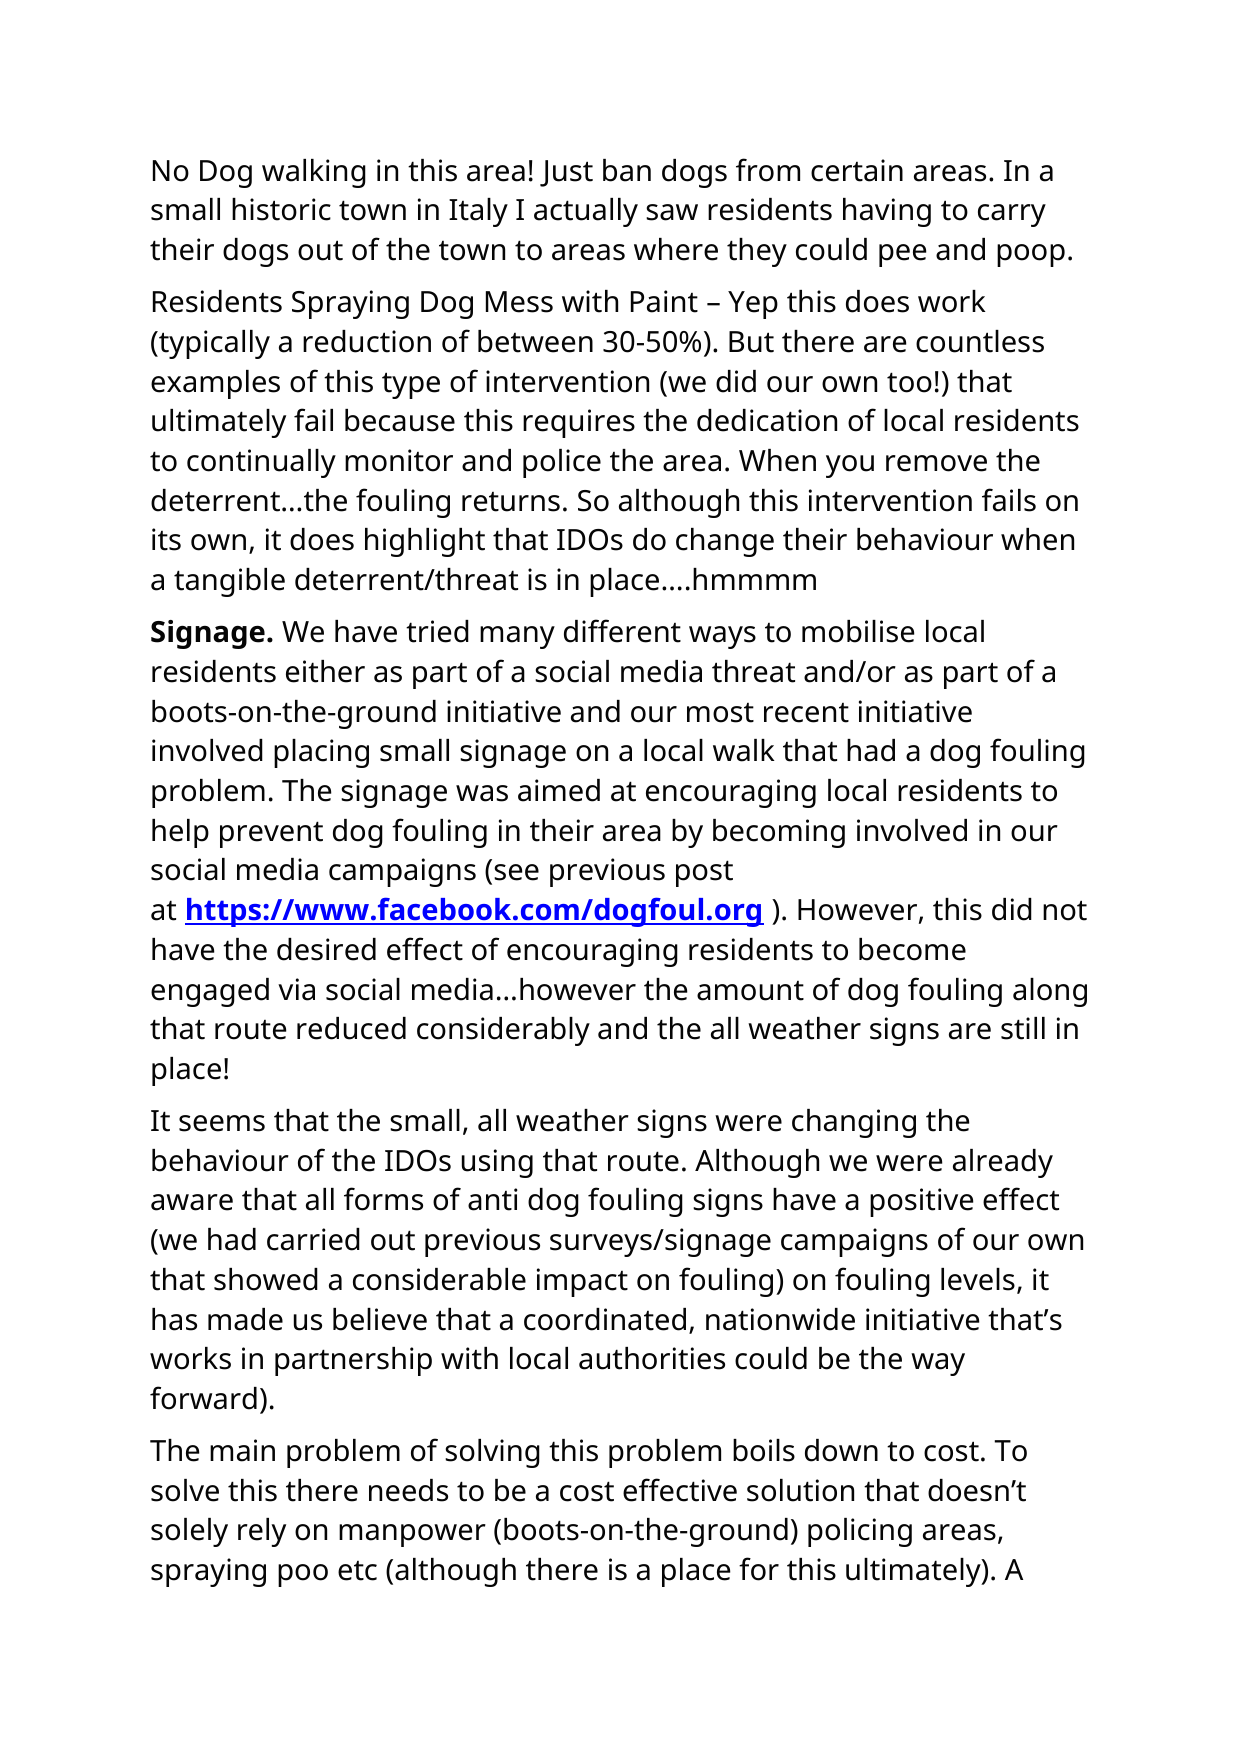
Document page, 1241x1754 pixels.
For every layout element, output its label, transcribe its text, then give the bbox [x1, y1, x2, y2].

text No Dog walking in this area! Just ban dogs from certain areas. In a small historic town in Italy I actually saw residents having to carry their dogs out of the town to areas where they could pee and poop. [150, 150, 1090, 269]
text Residents Spraying Dog Mess with Paint – Yep this does work (typically a reduction of between 30-50%). But there are countless examples of this type of intervention (we did our own too!) that ultimately fail because this requires the dedication of local residents to continually monitor and police the area. When you remove the deterrent…the fouling returns. So although this intervention fails on its own, it does highlight that IDOs do change their behaviour when a tangible deterrent/threat is in place….hmmmm [150, 282, 1090, 599]
text It seems that the small, all weather signs were changing the behaviour of the IDOs using that route. Although we were already aware that all forms of anti dog fouling signs have a positive effect (we had carried out previous surveys/signage campaigns of our own that showed a considerable impact on fouling) on fouling levels, it has made us believe that a coordinated, nationwide initiative that’s works in partnership with local authorities could be the way forward). [150, 1100, 1090, 1418]
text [150, 1430, 1090, 1589]
text Signage. We have tried many different ways to mobilise local residents either as part of a social media threat and/or as part of a boots-on-the-ground initiative and our most recent initiative involved placing small signage on a local walk that had a dog fouling problem. The signage was aimed at encouraging local residents to help prevent dog fouling in their area by becoming involved in our social media campaigns (see previous post at https://www.facebook.com/dogfoul.org ). However, this did not have the desired effect of encouraging residents to become engaged via social media…however the amount of dog fouling along that route reduced considerably and the all weather signs are still in place! [150, 612, 1090, 1088]
